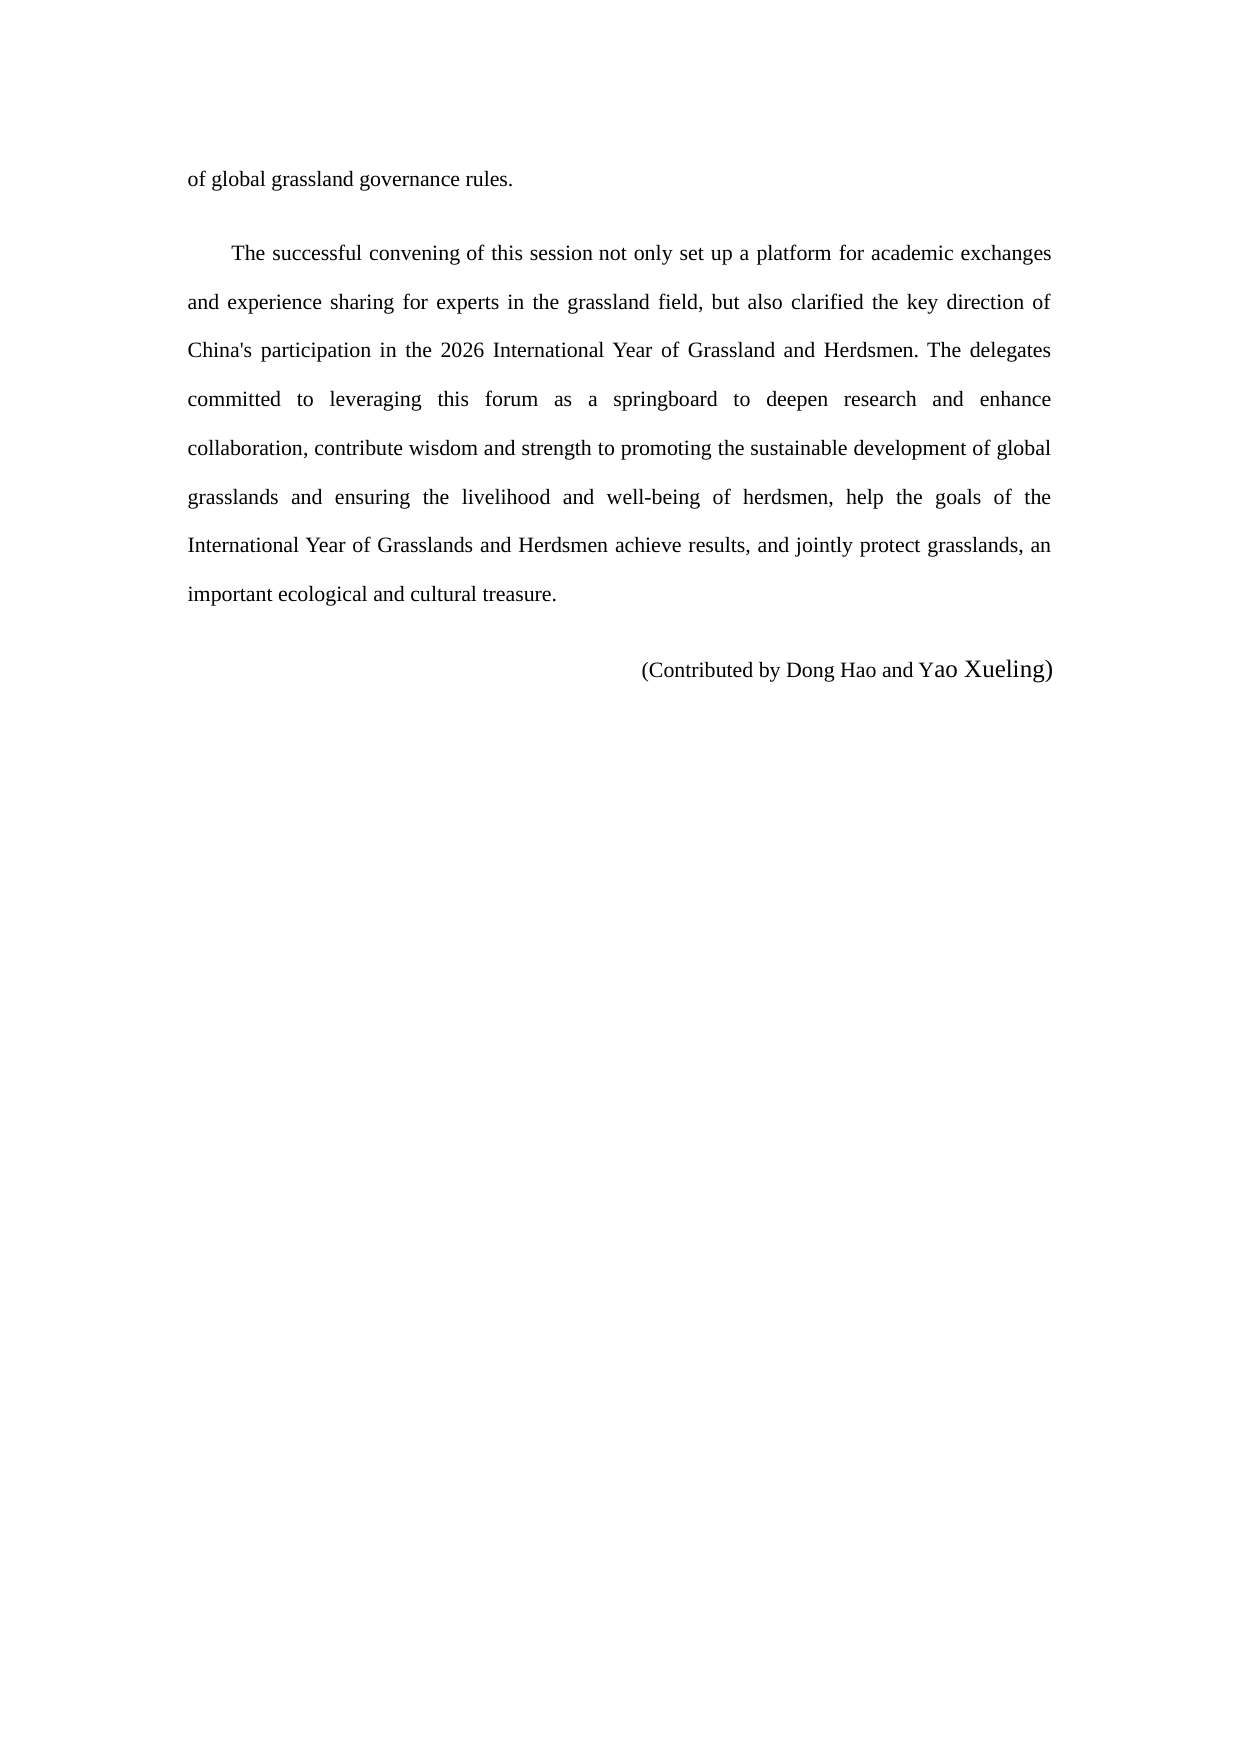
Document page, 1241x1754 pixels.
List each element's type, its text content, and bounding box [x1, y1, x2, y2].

text The successful convening of this session not only set up a platform for academic exchanges and experience sharing for experts in the grassland field, but also clarified the key direction of China's participation in the 2026 International Year of Grassland and Herdsmen. The delegates committed to leveraging this forum as a springboard to deepen research and enhance collaboration, contribute wisdom and strength to promoting the sustainable development of global grasslands and ensuring the livelihood and well-being of herdsmen, help the goals of the International Year of Grasslands and Herdsmen achieve results, and jointly protect grasslands, an important ecological and cultural treasure. [187, 236, 1053, 610]
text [187, 162, 1053, 194]
text (Contributed by Dong Hao and Yao Xueling) [187, 652, 1053, 684]
